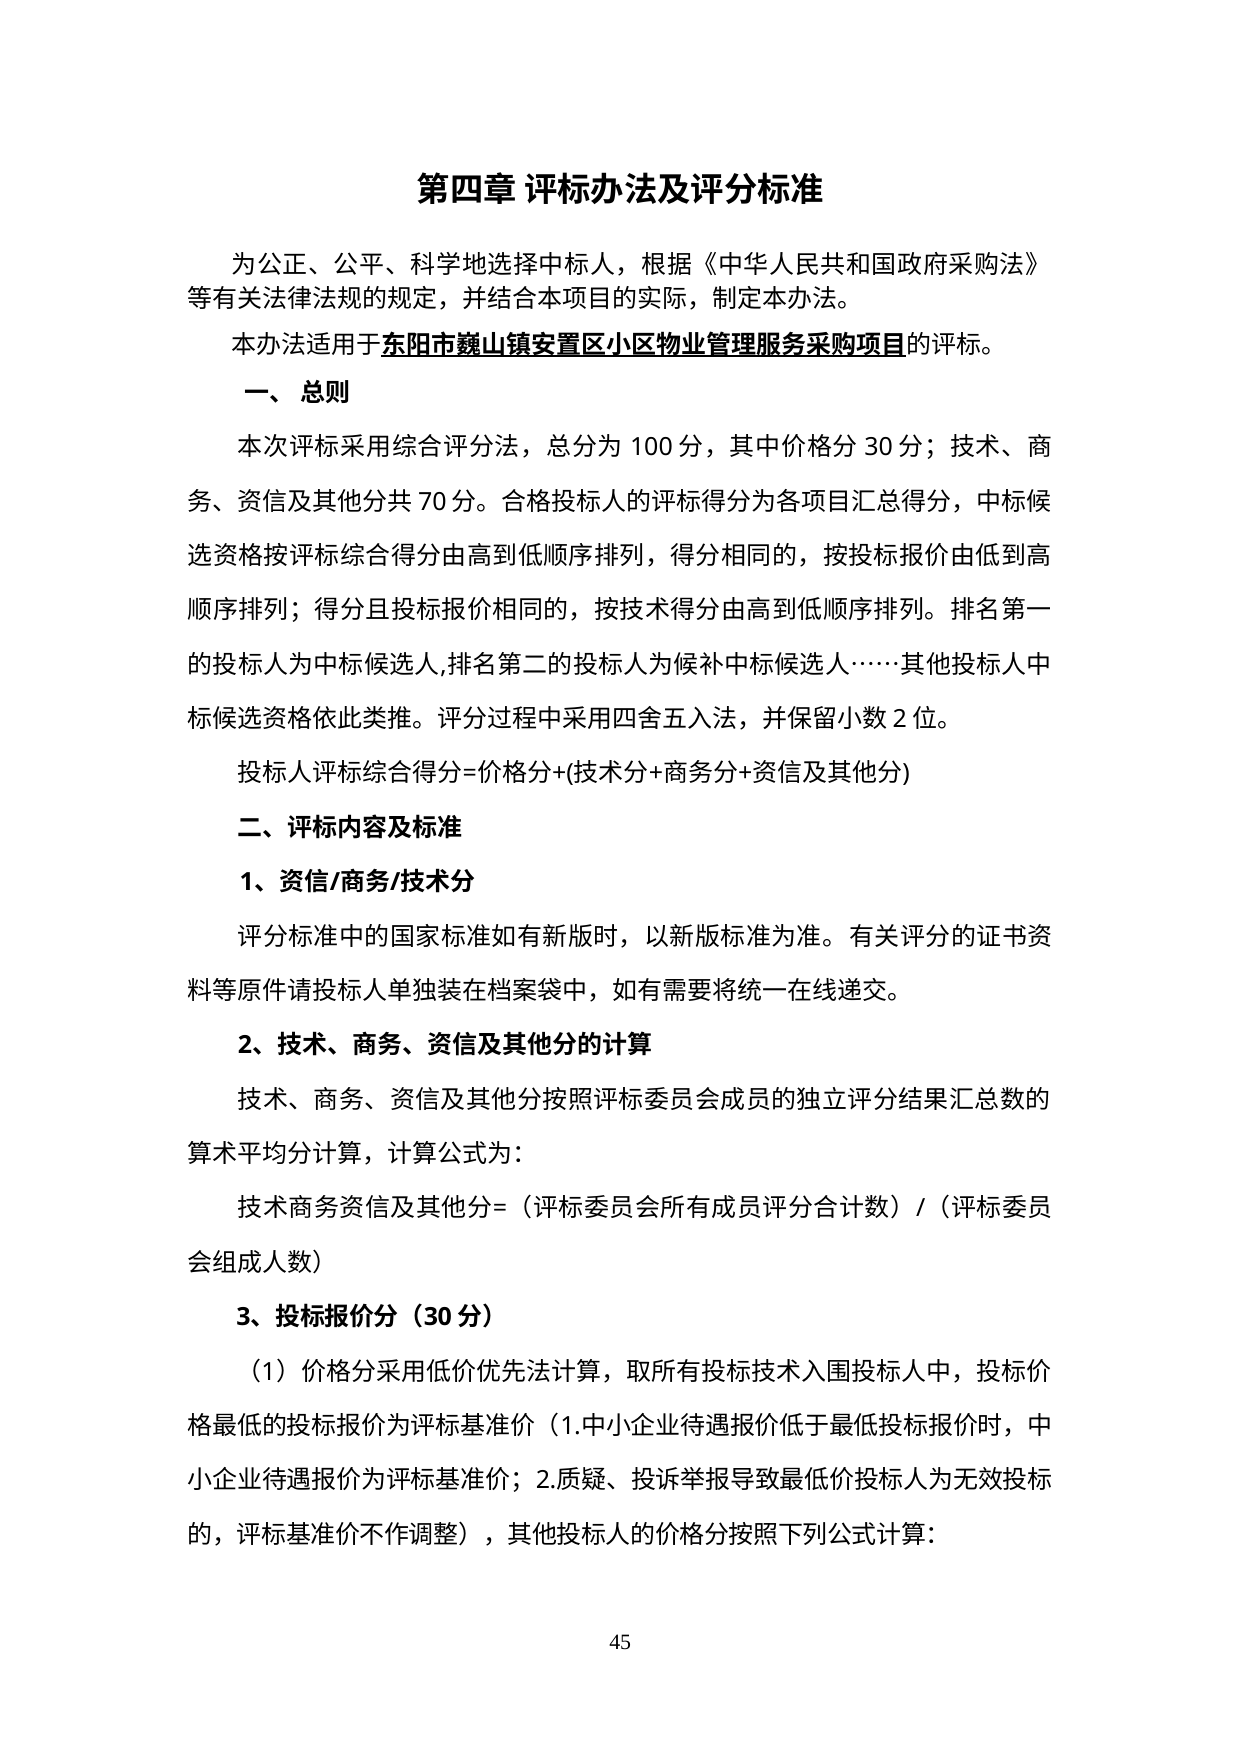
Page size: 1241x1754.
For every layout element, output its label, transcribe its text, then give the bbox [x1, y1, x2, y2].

text 投标人评标综合得分=价格分+(技术分+商务分+资信及其他分) [187, 753, 1053, 789]
text 第四章 评标办法及评分标准 [187, 162, 1053, 211]
text 为公正、公平、科学地选择中标人，根据《中华人民共和国政府采购法》等有关法律法规的规定，并结合本项目的实际，制定本办法。 [187, 247, 1053, 314]
text （1）价格分采用低价优先法计算，取所有投标技术入围投标人中，投标价格最低的投标报价为评标基准价（1.中小企业待遇报价低于最低投标报价时，中小企业待遇报价为评标基准价；2.质疑、投诉举报导致最低价投标人为无效投标的，评标基准价不作调整），其他投标人的价格分按照下列公式计算： [187, 1351, 1053, 1550]
text 2、技术、商务、资信及其他分的计算 [187, 1025, 1053, 1061]
text 技术、商务、资信及其他分按照评标委员会成员的独立评分结果汇总数的算术平均分计算，计算公式为： [187, 1079, 1053, 1170]
list 投标报价分（30分） [187, 1297, 1053, 1333]
text 评分标准中的国家标准如有新版时，以新版标准为准。有关评分的证书资料等原件请投标人单独装在档案袋中，如有需要将统一在线递交。 [187, 916, 1053, 1007]
text 本次评标采用综合评分法，总分为100分，其中价格分30分；技术、商务、资信及其他分共70分。合格投标人的评标得分为各项目汇总得分，中标候选资格按评标综合得分由高到低顺序排列，得分相同的，按投标报价由低到高顺序排列；得分且投标报价相同的，按技术得分由高到低顺序排列。排名第一的投标人为中标候选人,排名第二的投标人为候补中标候选人……其他投标人中标候选资格依此类推。评分过程中采用四舍五入法，并保留小数2位。 [187, 427, 1053, 735]
text 1、资信/商务/技术分 [187, 862, 1053, 898]
text 一、 总则 [187, 372, 1053, 408]
text 技术商务资信及其他分=（评标委员会所有成员评分合计数）/（评标委员会组成人数） [187, 1188, 1053, 1278]
text 二、评标内容及标准 [187, 807, 1053, 843]
text 本办法适用于东阳市巍山镇安置区小区物业管理服务采购项目的评标。 [187, 326, 1053, 360]
